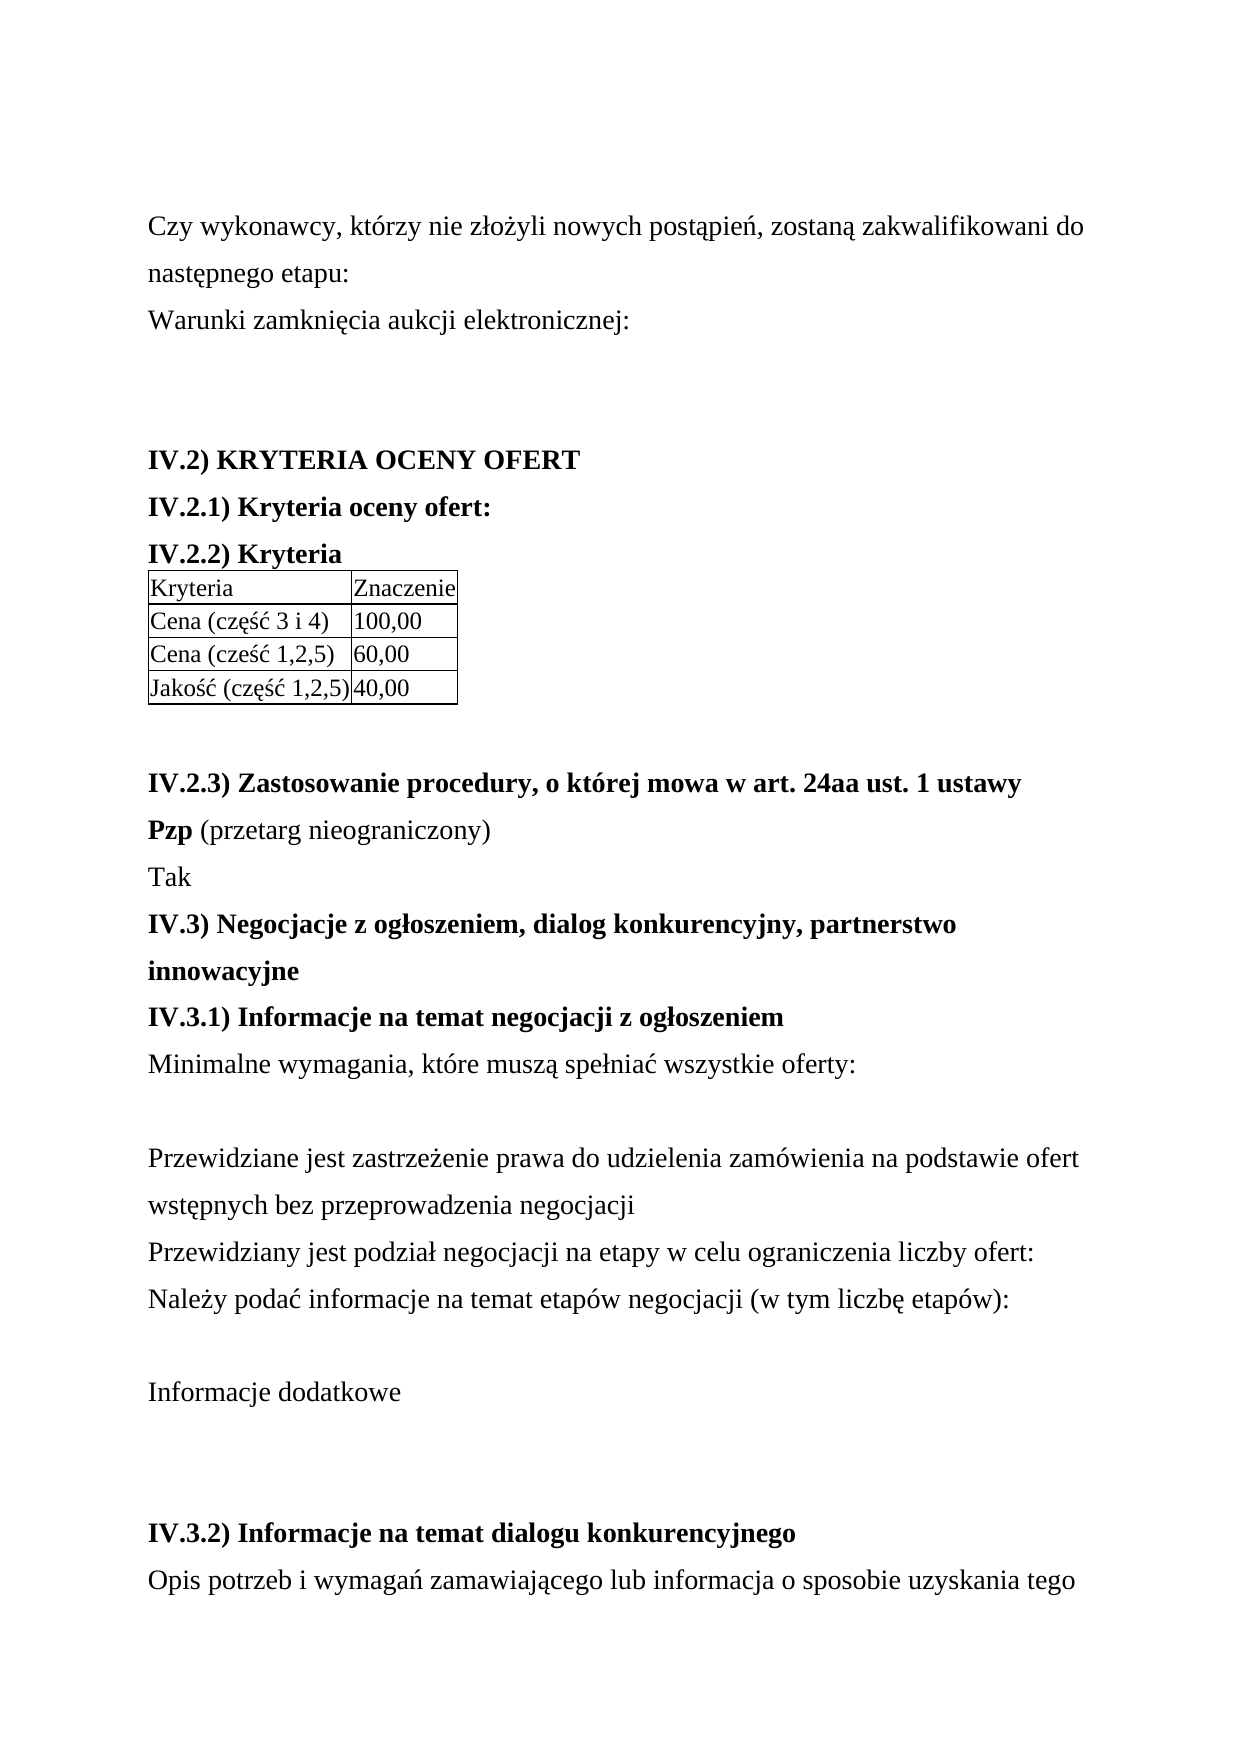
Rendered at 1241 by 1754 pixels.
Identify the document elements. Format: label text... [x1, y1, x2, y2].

table_cell Cena (cześć 1,2,5) [149, 638, 351, 670]
table_cell 60,00 [352, 638, 457, 670]
text IV.2) KRYTERIA OCENY OFERT IV.2.1) Kryteria oceny ofert: IV.2.2) Kryteria [148, 382, 1093, 569]
table_cell Jakość (część 1,2,5) [149, 671, 351, 703]
table_cell Cena (część 3 i 4) [149, 605, 351, 636]
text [148, 148, 1093, 382]
table_header Znaczenie [352, 571, 457, 603]
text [148, 705, 1093, 1595]
table_header Kryteria [149, 571, 351, 603]
table_cell 100,00 [352, 605, 457, 636]
table_cell 40,00 [352, 671, 457, 703]
